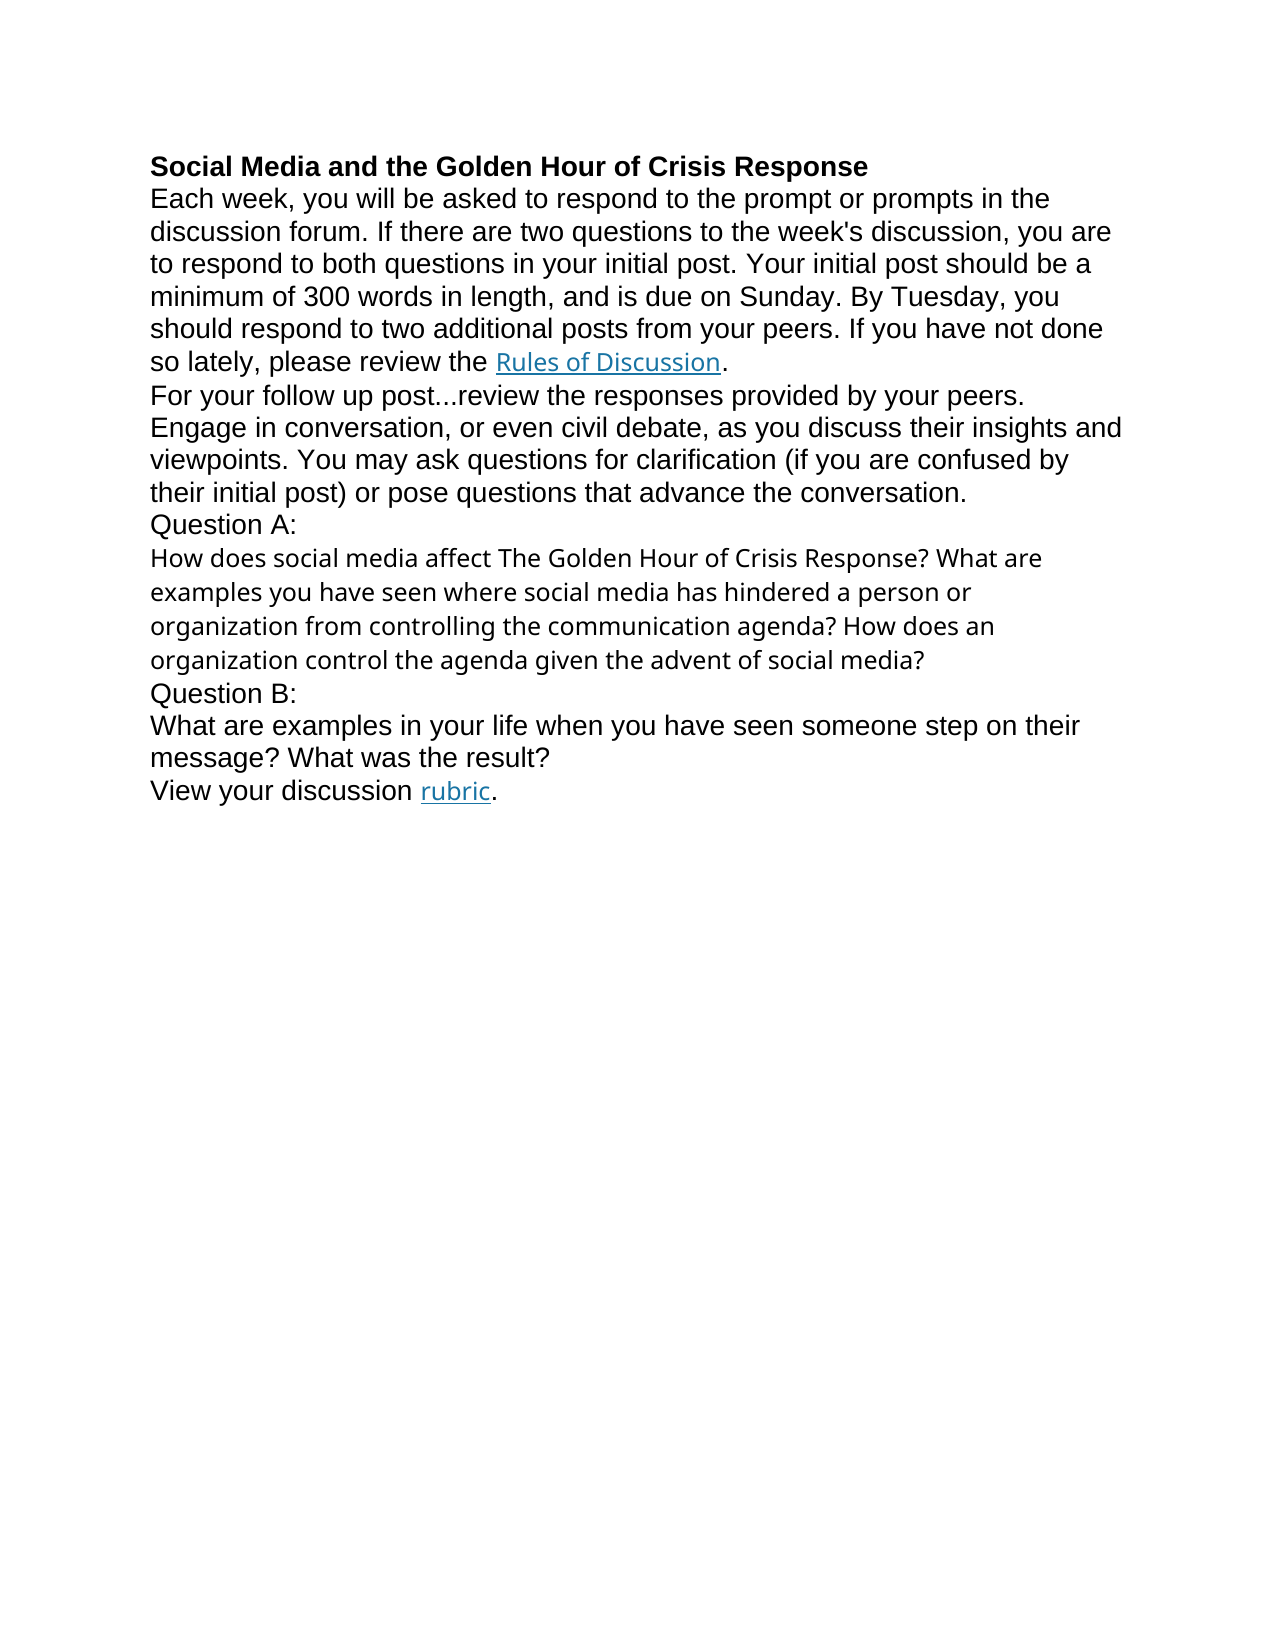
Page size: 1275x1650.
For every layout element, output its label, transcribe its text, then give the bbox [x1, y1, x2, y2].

text View your discussion rubric. [150, 774, 1125, 808]
text Each week, you will be asked to respond to the prompt or prompts in the discussion forum. If there are two questions to the week's discussion, you are to respond to both questions in your initial post. Your initial post should be a minimum of 300 words in length, and is due on Sunday. By Tuesday, you should respond to two additional posts from your peers. If you have not done so lately, please review the Rules of Discussion. [150, 182, 1125, 378]
text How does social media affect The Golden Hour of Crisis Response? What are examples you have seen where social media has hindered a person or organization from controlling the communication agenda? How does an organization control the agenda given the advent of social media? [150, 540, 1125, 677]
text Question A: [150, 508, 1125, 540]
text Question B: [150, 677, 1125, 709]
text For your follow up post...review the responses provided by your peers. Engage in conversation, or even civil debate, as you discuss their insights and viewpoints. You may ask questions for clarification (if you are confused by their initial post) or pose questions that advance the conversation. [150, 378, 1125, 508]
text Social Media and the Golden Hour of Crisis Response [150, 150, 1125, 182]
text What are examples in your life when you have seen someone step on their message? What was the result? [150, 709, 1125, 774]
